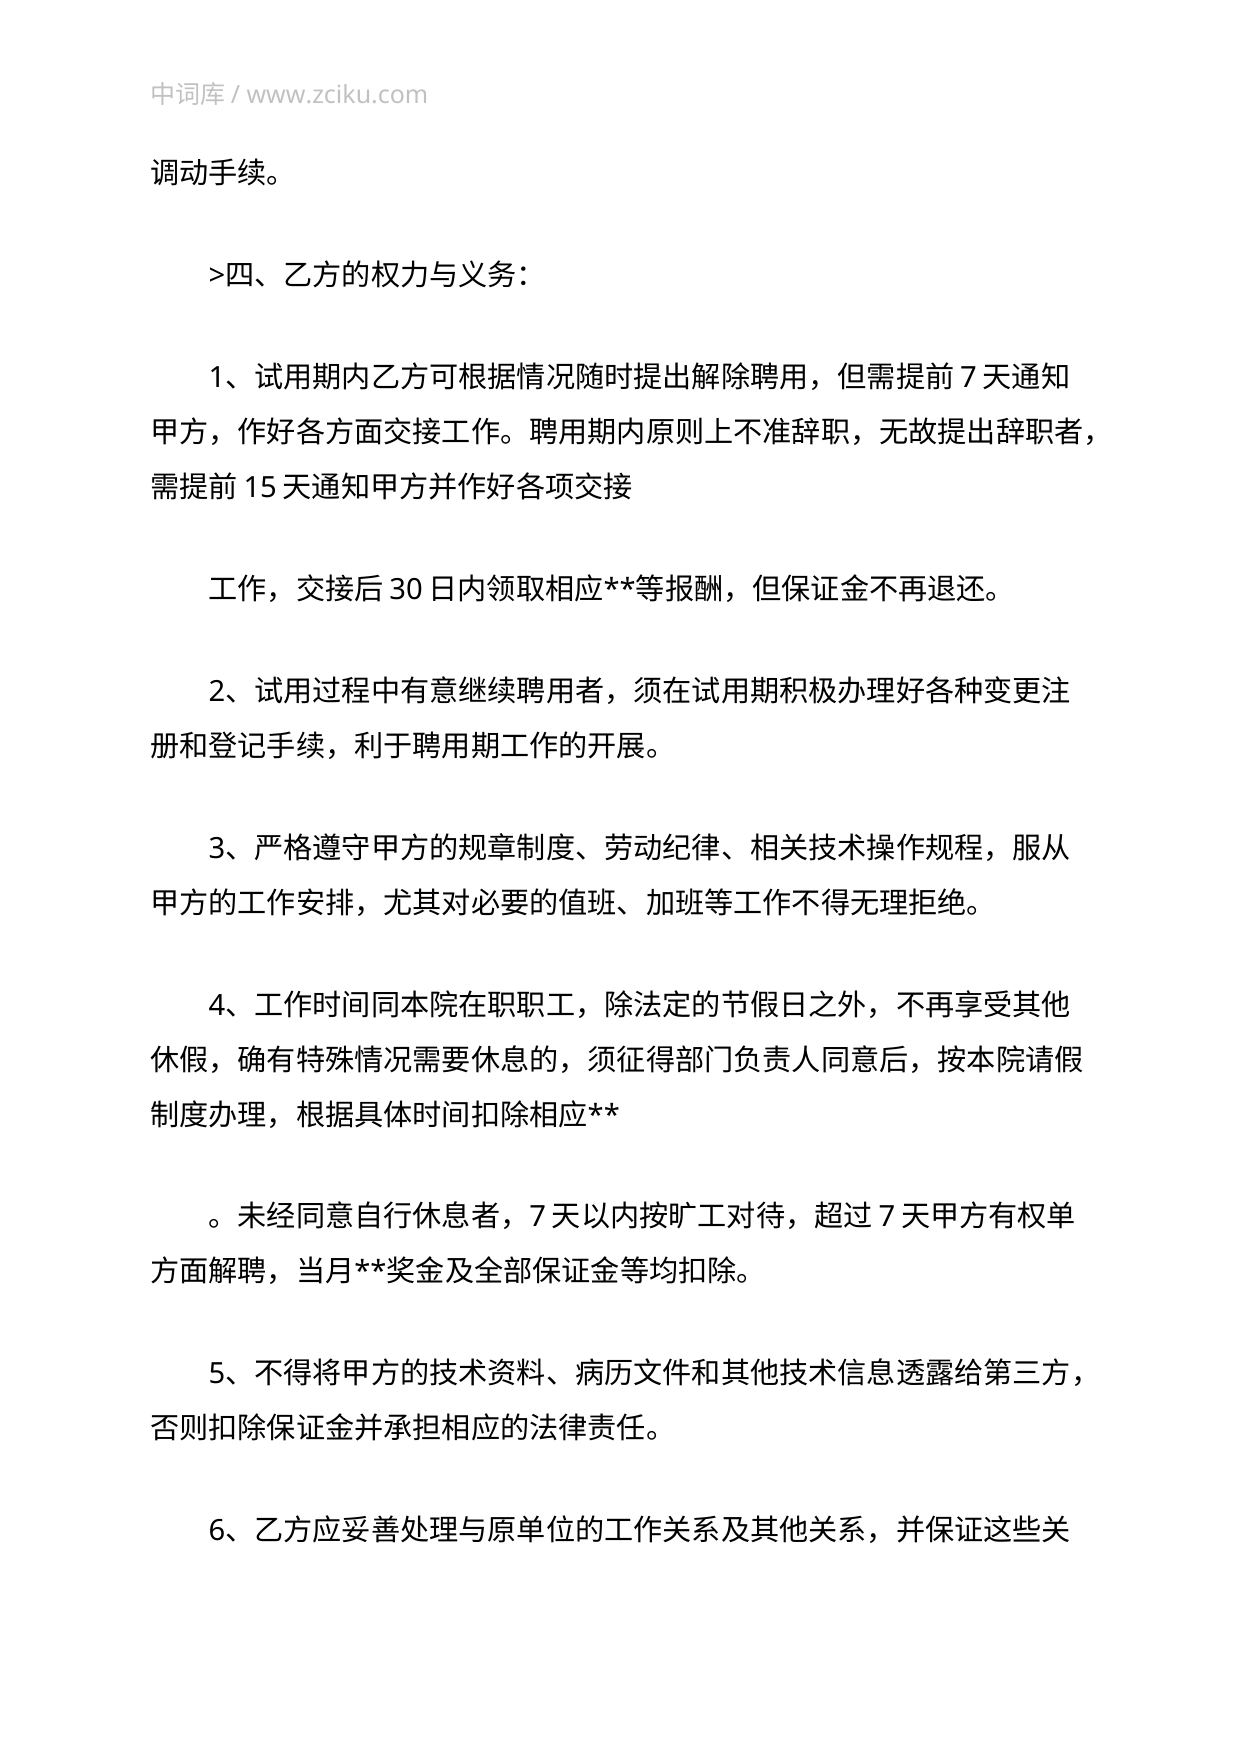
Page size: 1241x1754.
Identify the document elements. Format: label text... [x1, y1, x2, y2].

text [150, 150, 1090, 192]
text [150, 1507, 1090, 1549]
text 3、严格遵守甲方的规章制度、劳动纪律、相关技术操作规程，服从甲方的工作安排，尤其对必要的值班、加班等工作不得无理拒绝。 [150, 824, 1090, 922]
text >四、乙方的权力与义务： [150, 252, 1090, 294]
text 4、工作时间同本院在职职工，除法定的节假日之外，不再享受其他休假，确有特殊情况需要休息的，须征得部门负责人同意后，按本院请假制度办理，根据具体时间扣除相应** [150, 981, 1090, 1133]
text 5、不得将甲方的技术资料、病历文件和其他技术信息透露给第三方，否则扣除保证金并承担相应的法律责任。 [150, 1350, 1090, 1447]
text 2、试用过程中有意继续聘用者，须在试用期积极办理好各种变更注册和登记手续，利于聘用期工作的开展。 [150, 668, 1090, 765]
text 1、试用期内乙方可根据情况随时提出解除聘用，但需提前7天通知甲方，作好各方面交接工作。聘用期内原则上不准辞职，无故提出辞职者，需提前15天通知甲方并作好各项交接 [150, 354, 1090, 506]
text 工作，交接后30日内领取相应**等报酬，但保证金不再退还。 [150, 566, 1090, 608]
text 。未经同意自行休息者，7天以内按旷工对待，超过7天甲方有权单方面解聘，当月**奖金及全部保证金等均扣除。 [150, 1193, 1090, 1290]
